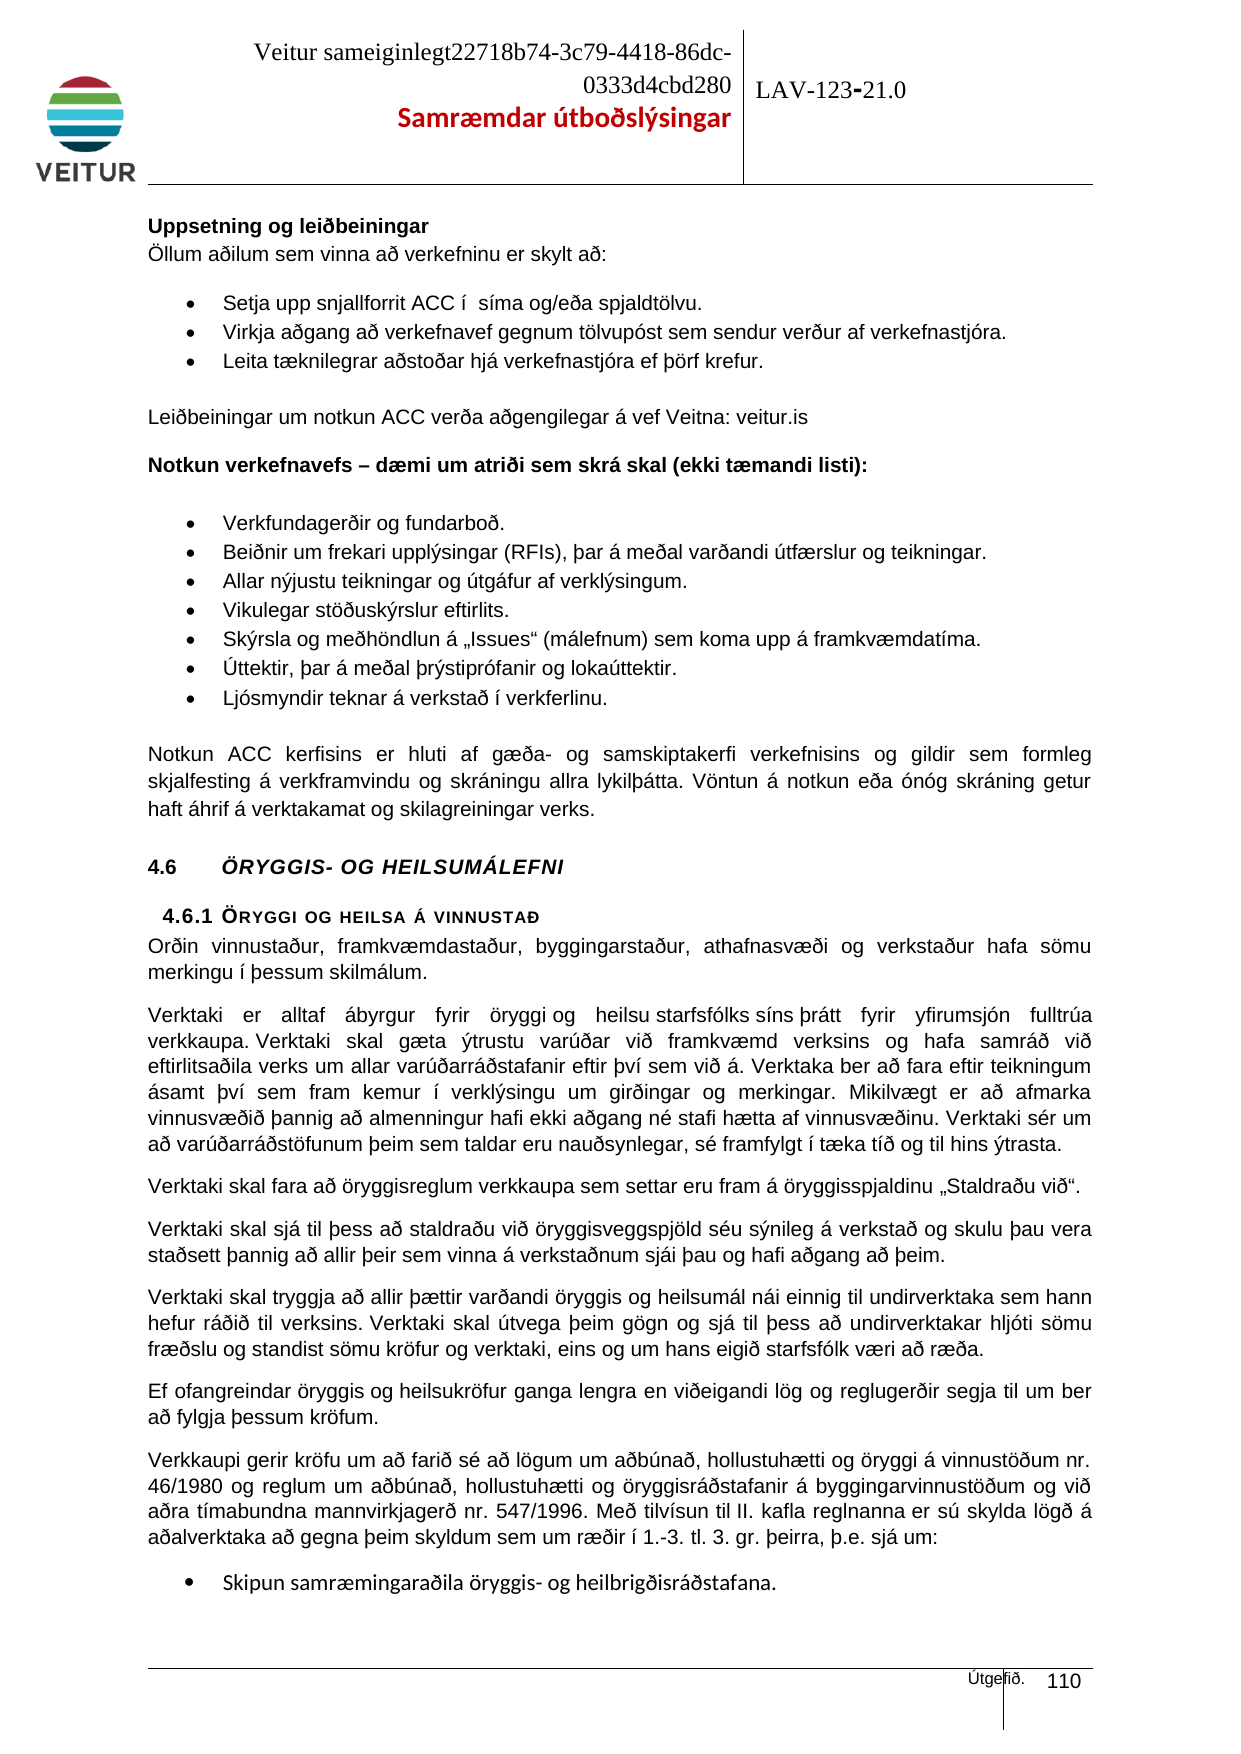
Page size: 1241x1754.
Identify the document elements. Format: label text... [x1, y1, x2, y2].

list Virkja aðgang að verkefnavef gegnum tölvupóst sem sendur verður af verkefnastjóra. [185, 319, 1093, 344]
list Beiðnir um frekari upplýsingar (RFIs), þar á meðal varðandi útfærslur og teikningar. [185, 539, 1093, 564]
subtitle Öryggi og heilsa á vinnustað [162, 904, 1093, 928]
text Orðin vinnustaður, framkvæmdastaður, byggingarstaður, athafnasvæði og verkstaður hafa sömu merkingu í þessum skilmálum. [148, 934, 1093, 984]
list Ljósmyndir teknar á verkstað í verkferlinu. [185, 685, 1093, 710]
text Verktaki skal sjá til þess að staldraðu við öryggisveggspjöld séu sýnileg á verkstað og skulu þau vera staðsett þannig að allir þeir sem vinna á verkstaðnum sjái þau og hafi aðgang að þeim. [148, 1217, 1093, 1267]
text Verktaki skal tryggja að allir þættir varðandi öryggis og heilsumál nái einnig til undirverktaka sem hann hefur ráðið til verksins. Verktaki skal útvega þeim gögn og sjá til þess að undirverktakar hljóti sömu fræðslu og standist sömu kröfur og verktaki, eins og um hans eigið starfsfólk væri að ræða. [148, 1285, 1093, 1361]
list Verkfundagerðir og fundarboð. [185, 510, 1093, 535]
list Skýrsla og meðhöndlun á „Issues“ (málefnum) sem koma upp á framkvæmdatíma. [185, 626, 1093, 652]
text Verktaki skal fara að öryggisreglum verkkaupa sem settar eru fram á öryggisspjaldinu „Staldraðu við“. [148, 1174, 1093, 1198]
text Verkkaupi gerir kröfu um að farið sé að lögum um aðbúnað, hollustuhætti og öryggi á vinnustöðum nr. 46/1980 og reglum um aðbúnað, hollustuhætti og öryggisráðstafanir á byggingarvinnustöðum og við aðra tímabundna mannvirkjagerð nr. 547/1996. Með tilvísun til II. kafla reglnanna er sú skylda lögð á aðalverktaka að gegna þeim skyldum sem um ræðir í 1.-3. tl. 3. gr. þeirra, þ.e. sjá um: [148, 1448, 1093, 1549]
list Úttektir, þar á meðal þrýstiprófanir og lokaúttektir. [185, 656, 1093, 681]
text Notkun ACC kerfisins er hluti af gæða- og samskiptakerfi verkefnisins og gildir sem formleg skjalfesting á verkframvindu og skráningu allra lykilþátta. Vöntun á notkun eða ónóg skráning getur haft áhrif á verktakamat og skilagreiningar verks. [148, 741, 1093, 820]
list Setja upp snjallforrit ACC í síma og/eða spjaldtölvu. [185, 290, 1093, 315]
list Vikulegar stöðuskýrslur eftirlits. [185, 597, 1093, 623]
subtitle Öryggis- og heilsumálefni [148, 855, 1093, 879]
text Notkun verkefnavefs – dæmi um atriði sem skrá skal (ekki tæmandi listi): [148, 453, 995, 477]
text Ef ofangreindar öryggis og heilsukröfur ganga lengra en viðeigandi lög og reglugerðir segja til um ber að fylgja þessum kröfum. [148, 1379, 1093, 1429]
list Skipun samræmingaraðila öryggis- og heilbrigðisráðstafana. [185, 1568, 1093, 1596]
text Uppsetning og leiðbeiningar [148, 214, 1093, 238]
list Allar nýjustu teikningar og útgáfur af verklýsingum. [185, 568, 1093, 593]
text Leiðbeiningar um notkun ACC verða aðgengilegar á vef Veitna: veitur.is [148, 405, 1093, 429]
picture [28, 71, 142, 187]
text Verktaki er alltaf ábyrgur fyrir öryggi og heilsu starfsfólks síns þrátt fyrir yfirumsjón fulltrúa verkkaupa. Verktaki skal gæta ýtrustu varúðar við framkvæmd verksins og hafa samráð við eftirlitsaðila verks um allar varúðarráðstafanir eftir því sem við á. Verktaka ber að fara eftir teikningum ásamt því sem fram kemur í verklýsingu um girðingar og merkingar. Mikilvægt er að afmarka vinnusvæðið þannig að almenningur hafi ekki aðgang né stafi hætta af vinnusvæðinu. Verktaki sér um að varúðarráðstöfunum þeim sem taldar eru nauðsynlegar, sé framfylgt í tæka tíð og til hins ýtrasta. [148, 1003, 1093, 1156]
text Öllum aðilum sem vinna að verkefninu er skylt að: [148, 241, 1093, 265]
list Leita tæknilegrar aðstoðar hjá verkefnastjóra ef þörf krefur. [185, 348, 1093, 373]
